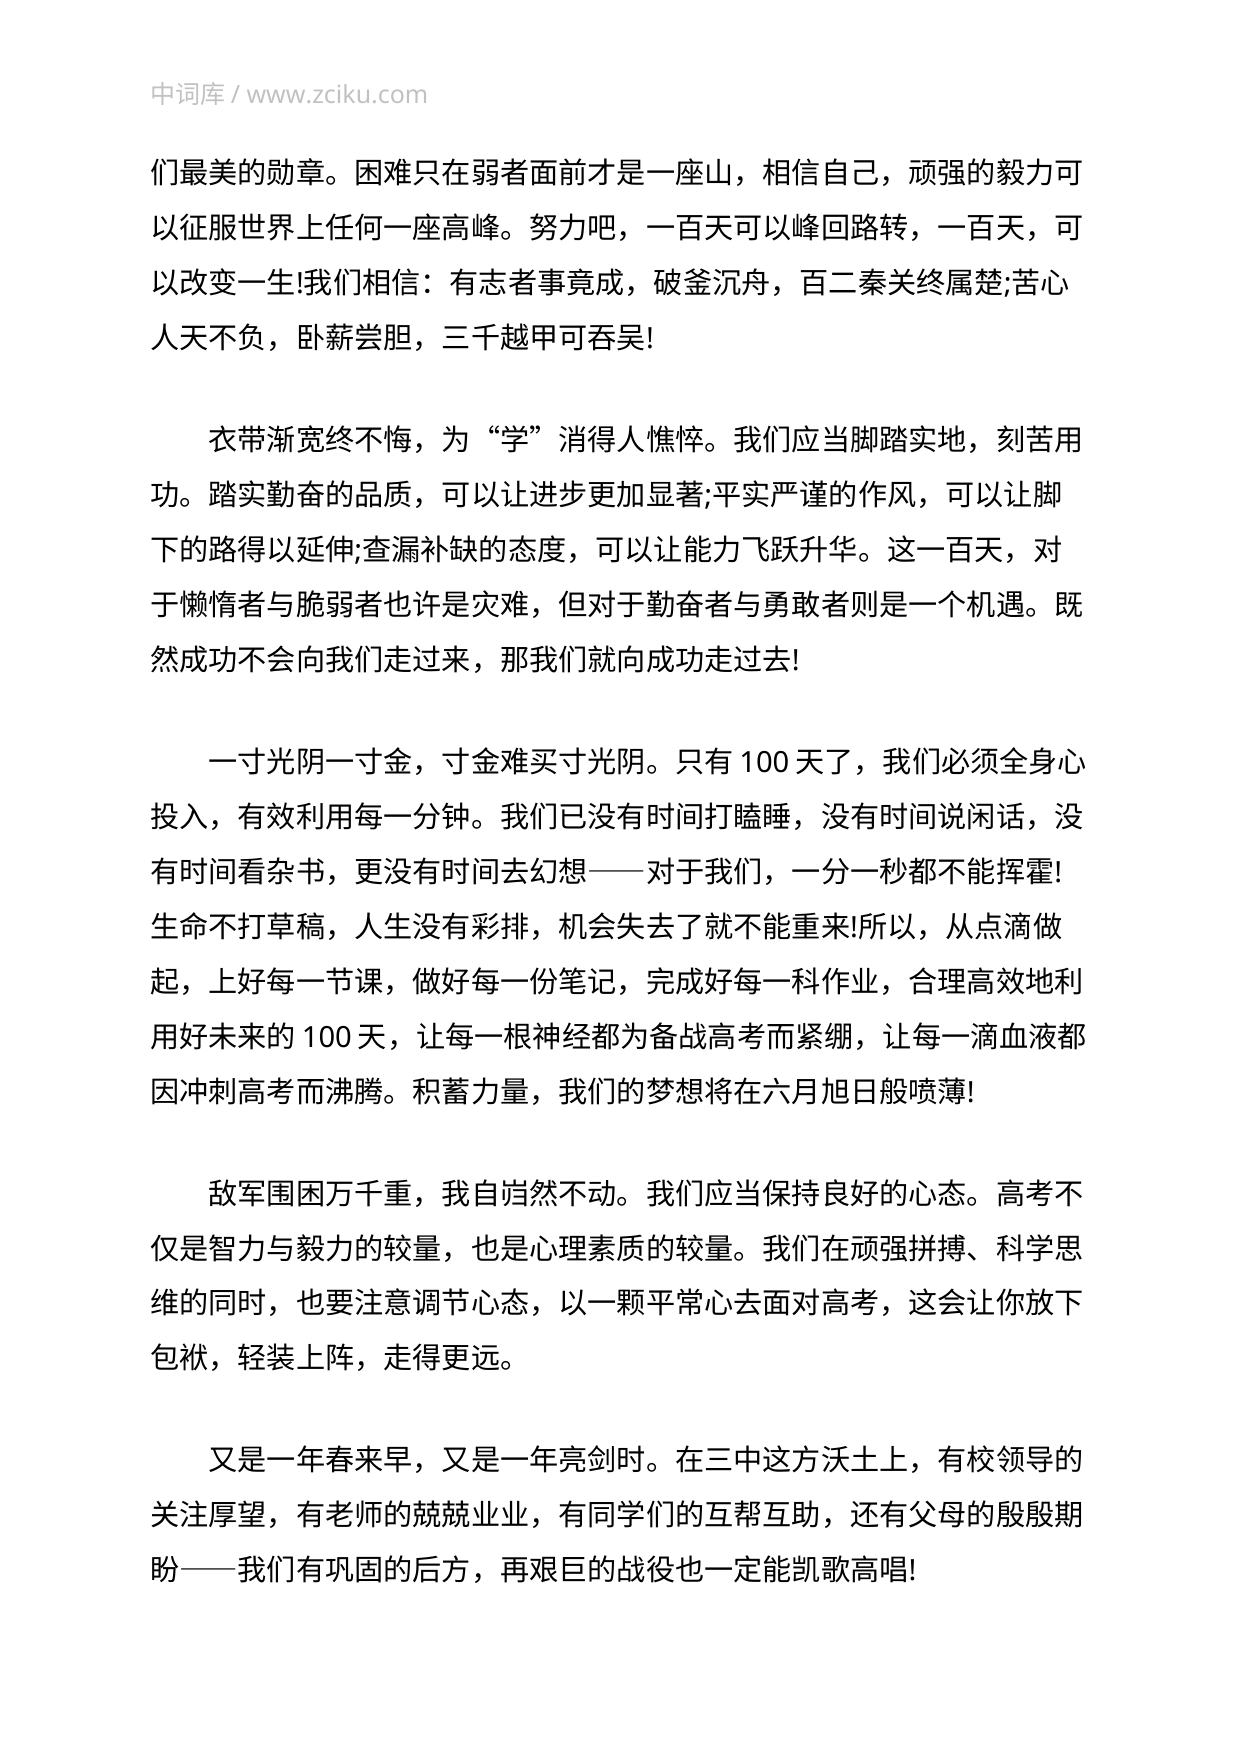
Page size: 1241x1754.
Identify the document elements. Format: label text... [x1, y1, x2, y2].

text 又是一年春来早，又是一年亮剑时。在三中这方沃土上，有校领导的关注厚望，有老师的兢兢业业，有同学们的互帮互助，还有父母的殷殷期盼——我们有巩固的后方，再艰巨的战役也一定能凯歌高唱! [150, 1437, 1090, 1589]
text 敌军围困万千重，我自岿然不动。我们应当保持良好的心态。高考不仅是智力与毅力的较量，也是心理素质的较量。我们在顽强拼搏、科学思维的同时，也要注意调节心态，以一颗平常心去面对高考，这会让你放下包袱，轻装上阵，走得更远。 [150, 1170, 1090, 1377]
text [150, 150, 1090, 357]
text 一寸光阴一寸金，寸金难买寸光阴。只有100天了，我们必须全身心投入，有效利用每一分钟。我们已没有时间打瞌睡，没有时间说闲话，没有时间看杂书，更没有时间去幻想——对于我们，一分一秒都不能挥霍!生命不打草稿，人生没有彩排，机会失去了就不能重来!所以，从点滴做起，上好每一节课，做好每一份笔记，完成好每一科作业，合理高效地利用好未来的100天，让每一根神经都为备战高考而紧绷，让每一滴血液都因冲刺高考而沸腾。积蓄力量，我们的梦想将在六月旭日般喷薄! [150, 738, 1090, 1111]
text 衣带渐宽终不悔，为“学”消得人憔悴。我们应当脚踏实地，刻苦用功。踏实勤奋的品质，可以让进步更加显著;平实严谨的作风，可以让脚下的路得以延伸;查漏补缺的态度，可以让能力飞跃升华。这一百天，对于懒惰者与脆弱者也许是灾难，但对于勤奋者与勇敢者则是一个机遇。既然成功不会向我们走过来，那我们就向成功走过去! [150, 417, 1090, 679]
